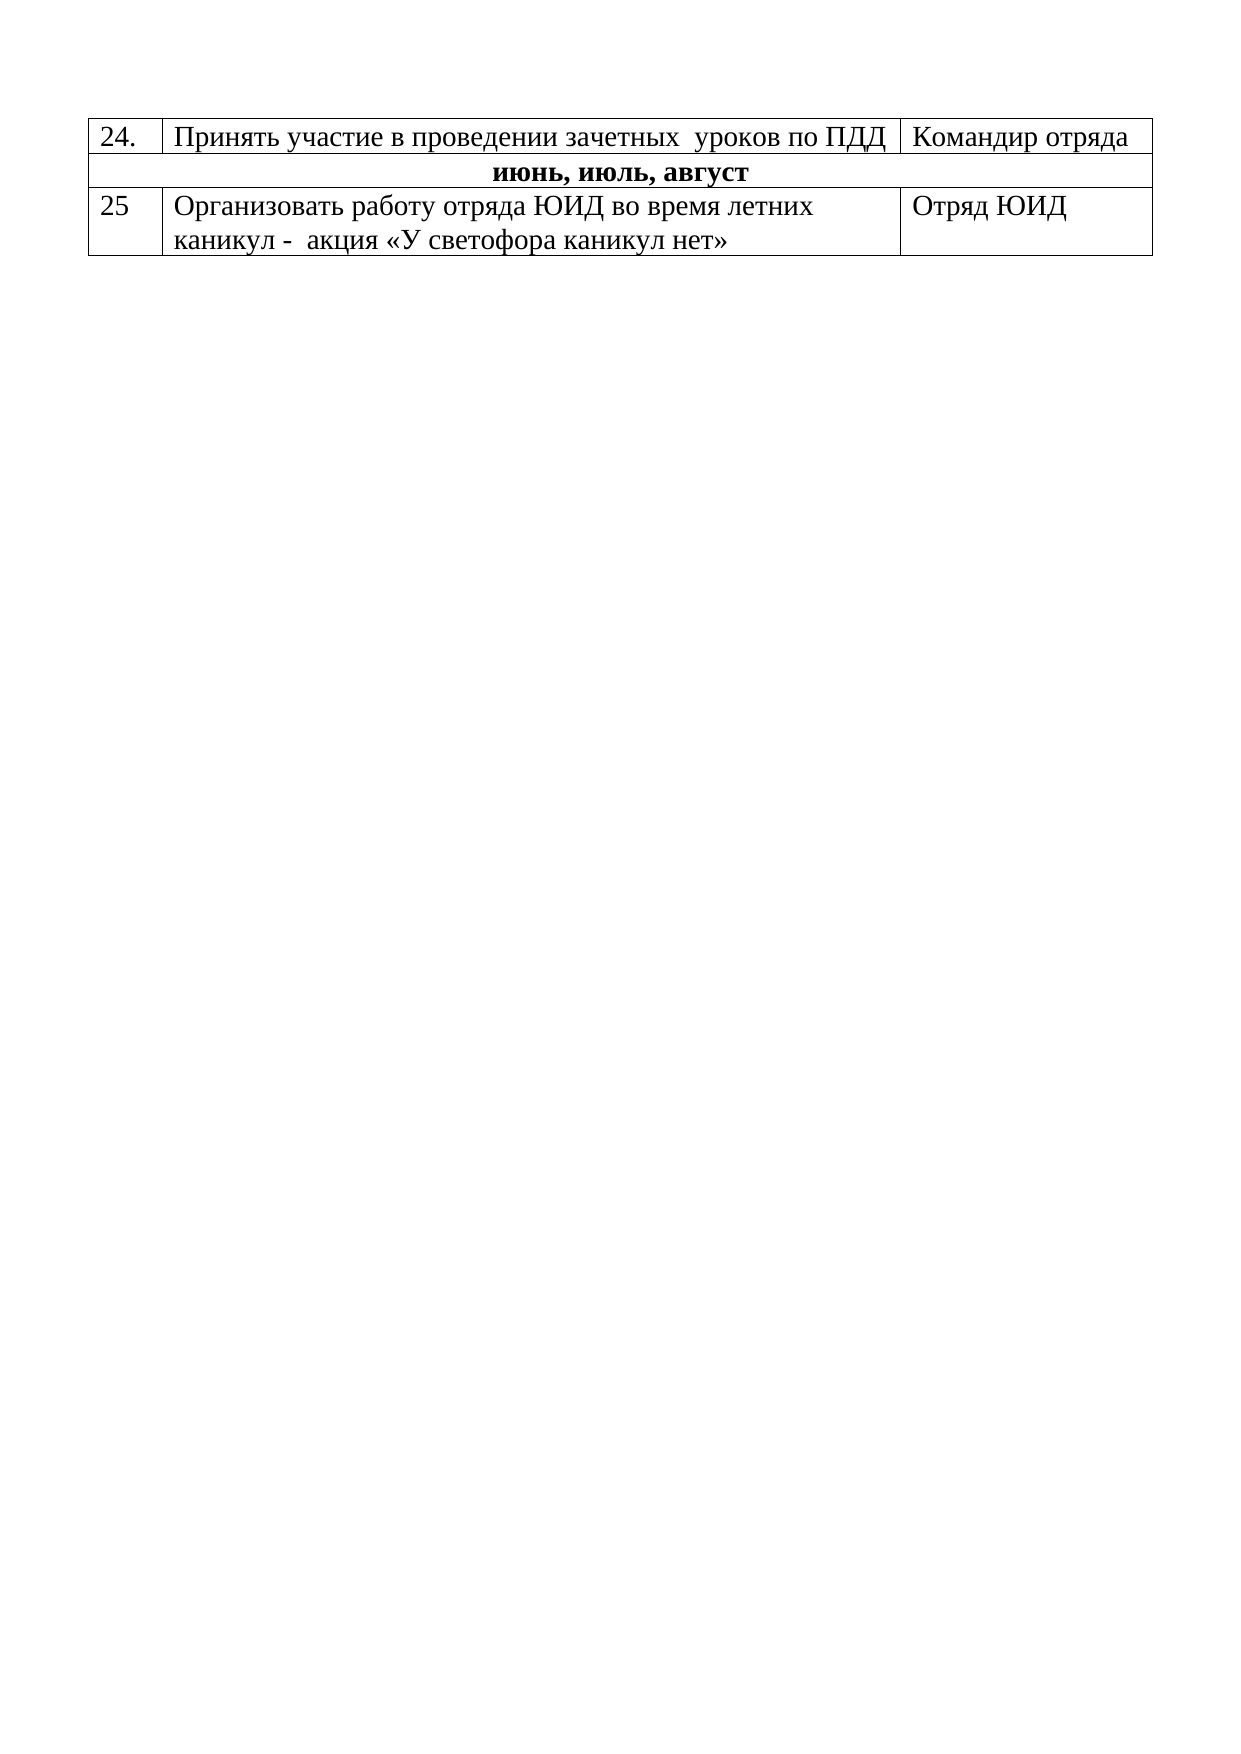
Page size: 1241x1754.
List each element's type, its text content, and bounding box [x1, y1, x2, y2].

table_cell Принять участие в проведении зачетных уроков по ПДД [163, 119, 900, 153]
table_cell 24. [89, 119, 162, 153]
table_cell Отряд ЮИД [901, 188, 1152, 255]
table_cell 25 [89, 188, 162, 255]
table_cell Командир отряда [901, 119, 1152, 153]
table_cell июнь, июль, август [89, 154, 1152, 187]
table_cell Организовать работу отряда ЮИД во время летних каникул - акция «У светофора каникул нет» [163, 188, 900, 255]
